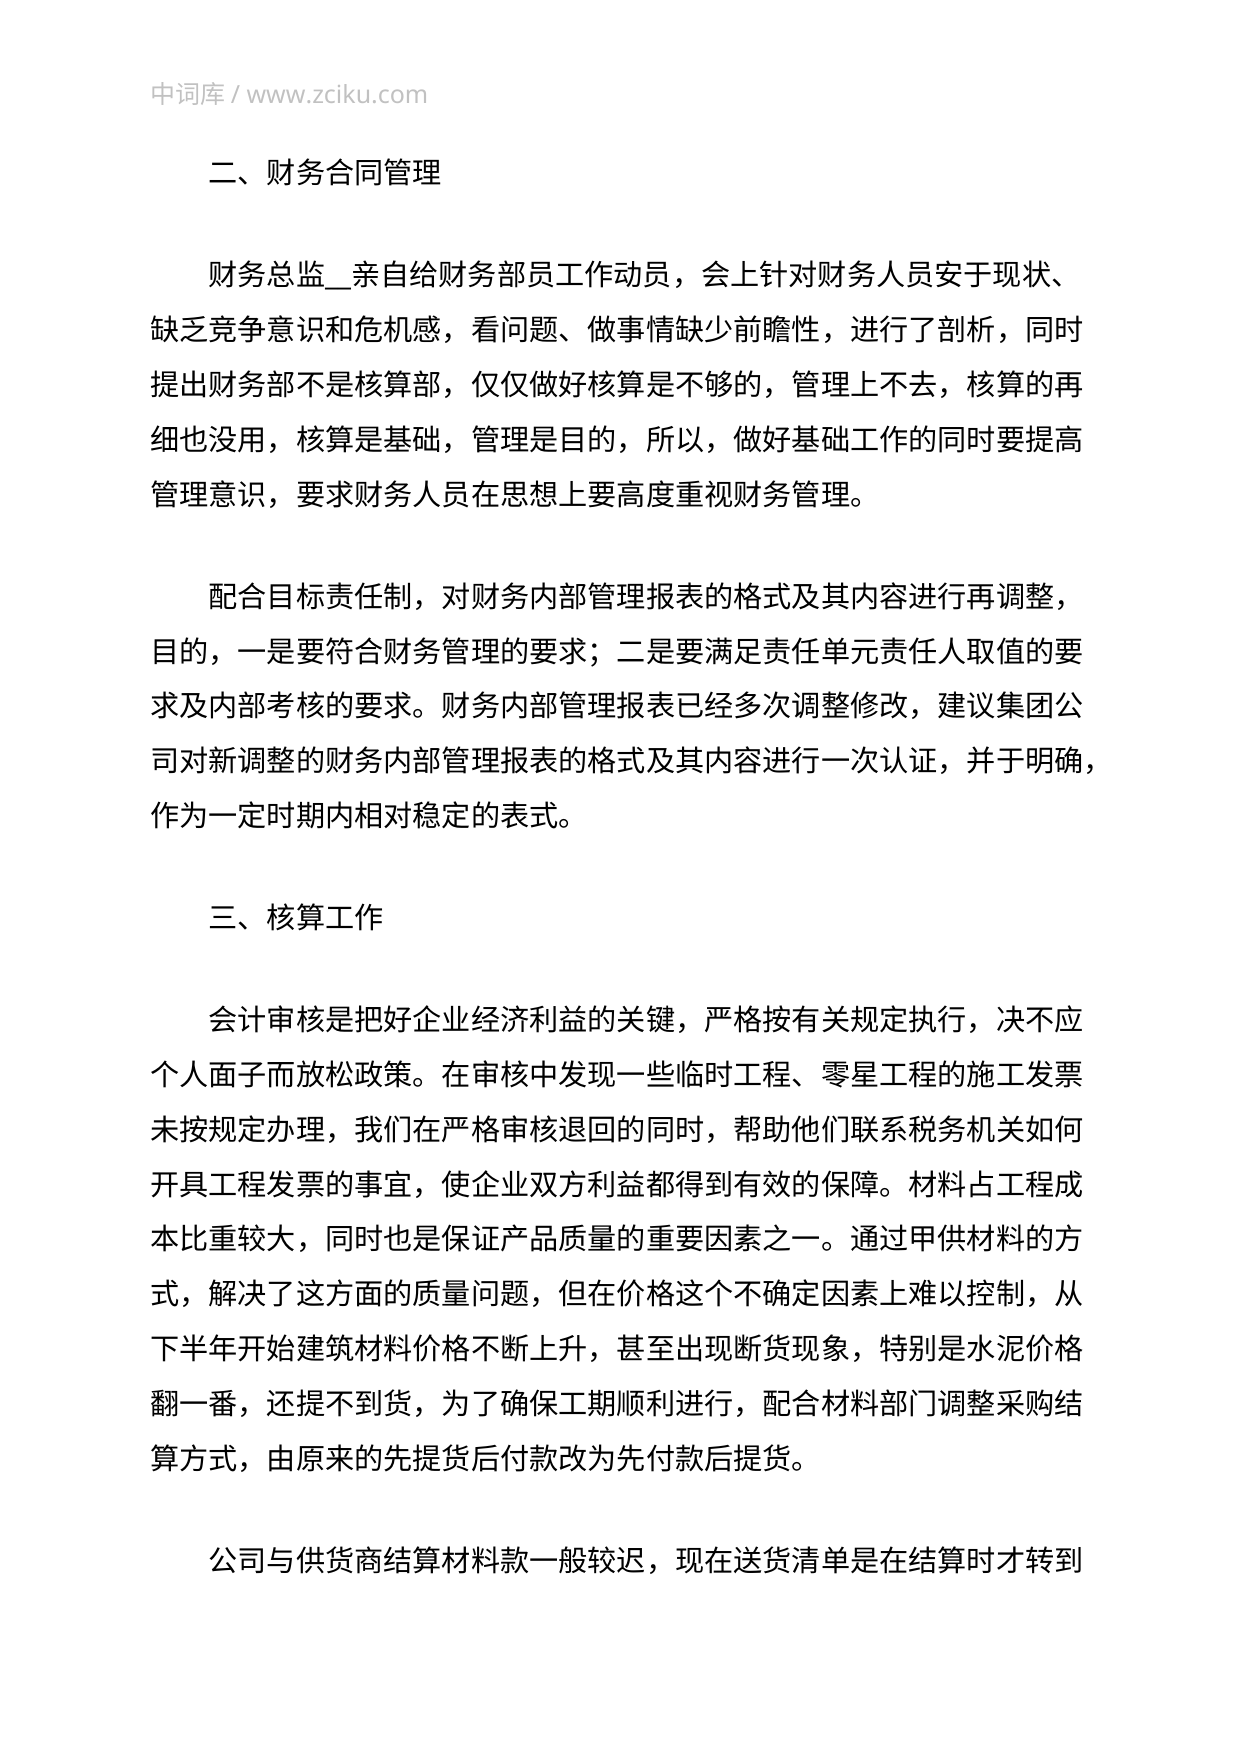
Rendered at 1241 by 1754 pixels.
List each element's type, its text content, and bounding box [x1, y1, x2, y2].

text 配合目标责任制，对财务内部管理报表的格式及其内容进行再调整，目的，一是要符合财务管理的要求；二是要满足责任单元责任人取值的要求及内部考核的要求。财务内部管理报表已经多次调整修改，建议集团公司对新调整的财务内部管理报表的格式及其内容进行一次认证，并于明确，作为一定时期内相对稳定的表式。 [150, 573, 1090, 835]
text 会计审核是把好企业经济利益的关键，严格按有关规定执行，决不应个人面子而放松政策。在审核中发现一些临时工程、零星工程的施工发票未按规定办理，我们在严格审核退回的同时，帮助他们联系税务机关如何开具工程发票的事宜，使企业双方利益都得到有效的保障。材料占工程成本比重较大，同时也是保证产品质量的重要因素之一。通过甲供材料的方式，解决了这方面的质量问题，但在价格这个不确定因素上难以控制，从下半年开始建筑材料价格不断上升，甚至出现断货现象，特别是水泥价格翻一番，还提不到货，为了确保工期顺利进行，配合材料部门调整采购结算方式，由原来的先提货后付款改为先付款后提货。 [150, 996, 1090, 1478]
text 三、核算工作 [150, 894, 1090, 937]
text 财务总监__亲自给财务部员工作动员，会上针对财务人员安于现状、缺乏竞争意识和危机感，看问题、做事情缺少前瞻性，进行了剖析，同时提出财务部不是核算部，仅仅做好核算是不够的，管理上不去，核算的再细也没用，核算是基础，管理是目的，所以，做好基础工作的同时要提高管理意识，要求财务人员在思想上要高度重视财务管理。 [150, 252, 1090, 514]
text 二、财务合同管理 [150, 150, 1090, 192]
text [150, 1537, 1090, 1579]
